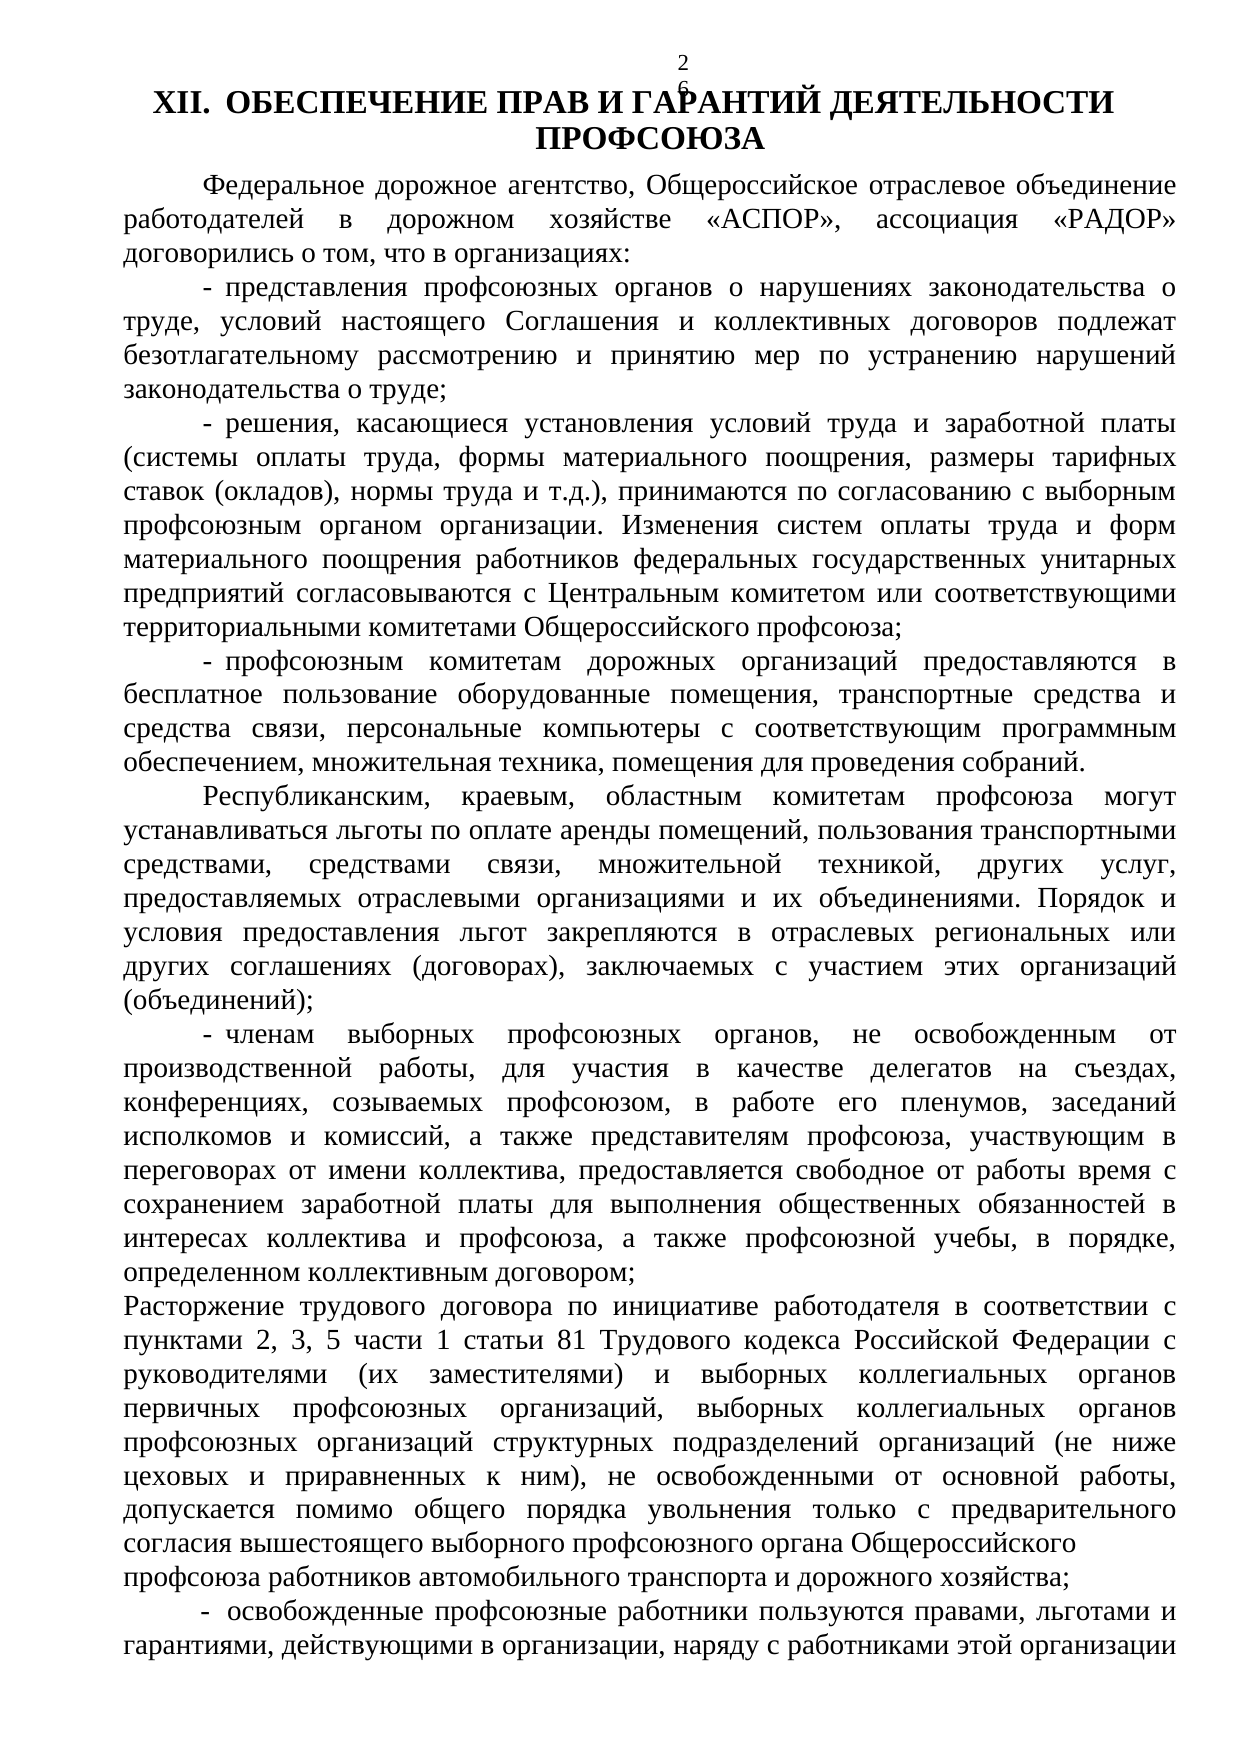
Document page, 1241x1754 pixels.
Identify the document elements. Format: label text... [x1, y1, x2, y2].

text ПРОФСОЮЗА [123, 122, 1177, 156]
list решения, касающиеся установления условий труда и заработной платы (системы оплаты труда, формы материального поощрения, размеры тарифных ставок (окладов), нормы труда и т.д.), принимаются по согласованию с выборным профсоюзным органом организации. Изменения систем оплаты труда и форм материального поощрения работников федеральных государственных унитарных предприятий согласовываются с Центральным комитетом или соответствующими территориальными комитетами Общероссийского профсоюза; [123, 405, 1177, 643]
list профсоюзным комитетам дорожных организаций предоставляются в бесплатное пользование оборудованные помещения, транспортные средства и средства связи, персональные компьютеры с соответствующим программным обеспечением, множительная техника, помещения для проведения собраний. [123, 643, 1177, 779]
list представления профсоюзных органов о нарушениях законодательства о труде, условий настоящего Соглашения и коллективных договоров подлежат безотлагательному рассмотрению и принятию мер по устранению нарушений законодательства о труде; [123, 269, 1177, 405]
list членам выборных профсоюзных органов, не освобожденным от производственной работы, для участия в качестве делегатов на съездах, конференциях, созываемых профсоюзом, в работе его пленумов, заседаний исполкомов и комиссий, а также представителям профсоюза, участвующим в переговорах от имени коллектива, предоставляется свободное от работы время с сохранением заработной платы для выполнения общественных обязанностей в интересах коллектива и профсоюза, а также профсоюзной учебы, в порядке, определенном коллективным договором; [123, 1016, 1177, 1288]
text Республиканским, краевым, областным комитетам профсоюза могут устанавливаться льготы по оплате аренды помещений, пользования транспортными средствами, средствами связи, множительной техникой, других услуг, предоставляемых отраслевыми организациями и их объединениями. Порядок и условия предоставления льгот закрепляются в отраслевых региональных или других соглашениях (договорах), заключаемых с участием этих организаций (объединений); [123, 779, 1177, 1016]
text Расторжение трудового договора по инициативе работодателя в соответствии с пунктами 2, 3, 5 части 1 статьи 81 Трудового кодекса Российской Федерации с руководителями (их заместителями) и выборных коллегиальных органов первичных профсоюзных организаций, выборных коллегиальных органов профсоюзных организаций структурных подразделений организаций (не ниже цеховых и приравненных к ним), не освобожденными от основной работы, допускается помимо общего порядка увольнения только с предварительного согласия вышестоящего выборного профсоюзного органа Общероссийского [123, 1288, 1177, 1560]
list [123, 1594, 1177, 1662]
text Федеральное дорожное агентство, Общероссийское отраслевое объединение работодателей в дорожном хозяйстве «АСПОР», ассоциация «РАДОР» договорились о том, что в организациях: [123, 167, 1177, 269]
list ОБЕСПЕЧЕНИЕ ПРАВ И ГАРАНТИЙ ДЕЯТЕЛЬНОСТИ [152, 87, 1177, 120]
text профсоюза работников автомобильного транспорта и дорожного хозяйства; [123, 1560, 1177, 1594]
